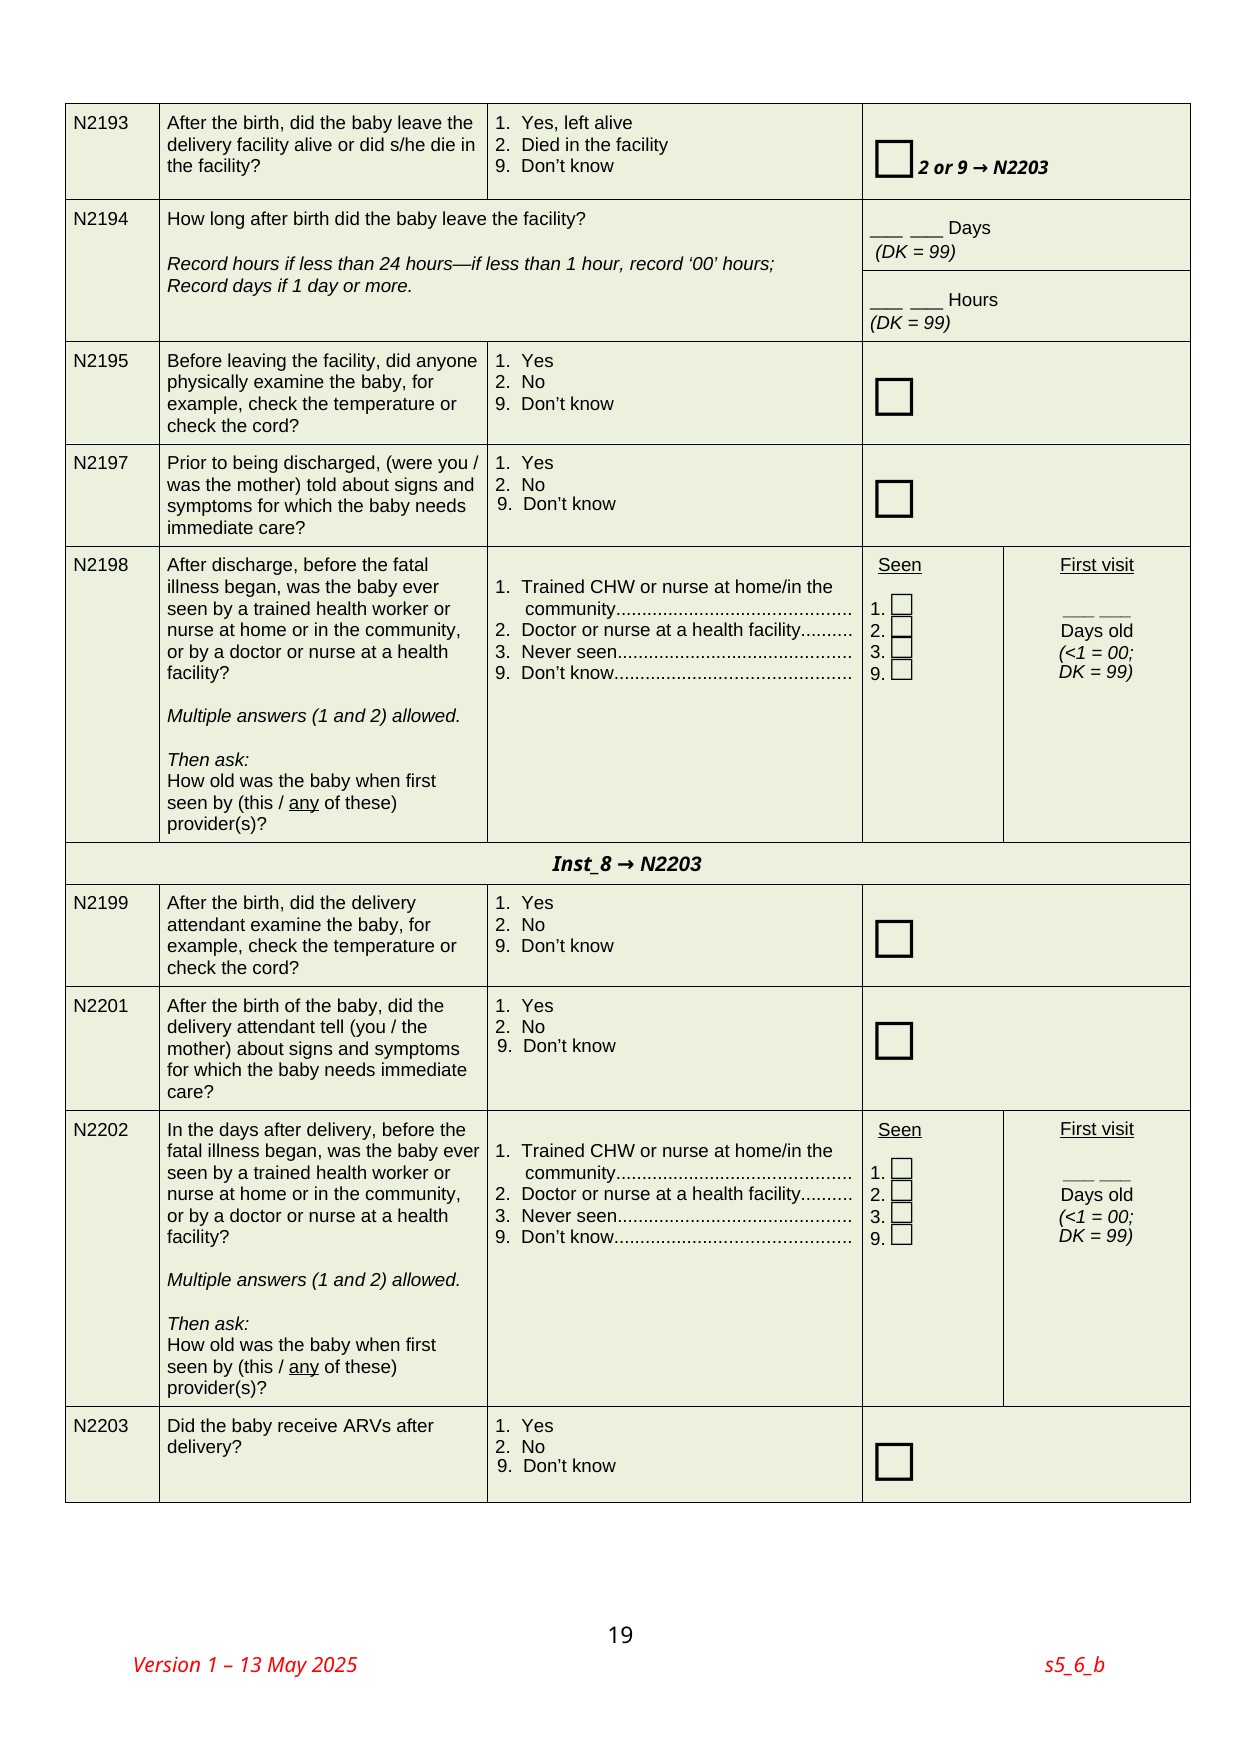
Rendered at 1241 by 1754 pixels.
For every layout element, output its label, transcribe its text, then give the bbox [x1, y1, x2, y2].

table_cell Seen 1. □ 2. □ 3. □ 9. □ [863, 547, 1003, 842]
table_cell Prior to being discharged, (were you / was the mother) told about signs and symptoms for which the baby needs immediate care? [160, 445, 487, 546]
table_cell Trained CHW or nurse at home/in the community Doctor or nurse at a health facility Never seen 9. Don’t know [488, 547, 862, 842]
table_cell ◻ [863, 885, 1190, 986]
table_cell ◻2 or 9 → N2203 [863, 104, 1190, 199]
table_cell ◻ [863, 445, 1190, 546]
table_cell After the birth, did the baby leave the delivery facility alive or did s/he die in the facility? [160, 104, 487, 199]
table_cell After the birth of the baby, did the delivery attendant tell (you / the mother) about signs and symptoms for which the baby needs immediate care? [160, 987, 487, 1110]
table_cell First visit ___ ___ Days old (<1 = 00; DK = 99) [1004, 547, 1190, 842]
table_cell ◻ [863, 1407, 1190, 1502]
table_cell How long after birth did the baby leave the facility? Record hours if less than 24 hours—if less than 1 hour, record ‘00’ hours; Record days if 1 day or more. [160, 200, 862, 341]
table_cell N2193 [66, 104, 159, 199]
table_cell Yes No 9. Don’t know [488, 885, 862, 986]
table_cell Trained CHW or nurse at home/in the community Doctor or nurse at a health facility Never seen 9. Don’t know [488, 1111, 862, 1406]
table_cell N2203 [66, 1407, 159, 1502]
table_cell Did the baby receive ARVs after delivery? [160, 1407, 487, 1502]
table_cell N2195 [66, 342, 159, 443]
table_cell N2197 [66, 445, 159, 546]
table_cell Yes No 9. Don’t know [488, 342, 862, 443]
table_cell N2198 [66, 547, 159, 842]
table_cell N2199 [66, 885, 159, 986]
table_cell N2202 [66, 1111, 159, 1406]
table_cell N2201 [66, 987, 159, 1110]
table_cell Yes No 9. Don’t know [488, 1407, 862, 1502]
table_cell __ __ Hours (DK = 99) [863, 271, 1190, 341]
table_cell After discharge, before the fatal illness began, was the baby ever seen by a trained health worker or nurse at home or in the community, or by a doctor or nurse at a health facility? Multiple answers (1 and 2) allowed. Then ask: How old was the baby when first seen by (this / any of these) provider(s)? [160, 547, 487, 842]
table_cell After the birth, did the delivery attendant examine the baby, for example, check the temperature or check the cord? [160, 885, 487, 986]
table_cell Seen 1. □ 2. □ 3. □ 9. □ [863, 1111, 1003, 1406]
table_cell N2194 [66, 200, 159, 341]
table_cell Before leaving the facility, did anyone physically examine the baby, for example, check the temperature or check the cord? [160, 342, 487, 443]
table_cell Yes No 9. Don’t know [488, 987, 862, 1110]
table_cell ◻ [863, 987, 1190, 1110]
table_cell Yes No 9. Don’t know [488, 445, 862, 546]
table_cell Inst_8 → N2203 [66, 843, 1190, 884]
table_cell First visit ___ ___ Days old (<1 = 00; DK = 99) [1004, 1111, 1190, 1406]
table_cell ◻ [863, 342, 1190, 443]
table_cell __ __ Days (DK = 99) [863, 200, 1190, 270]
table_cell Yes, left alive Died in the facility 9. Don’t know [488, 104, 862, 199]
table_cell In the days after delivery, before the fatal illness began, was the baby ever seen by a trained health worker or nurse at home or in the community, or by a doctor or nurse at a health facility? Multiple answers (1 and 2) allowed. Then ask: How old was the baby when first seen by (this / any of these) provider(s)? [160, 1111, 487, 1406]
